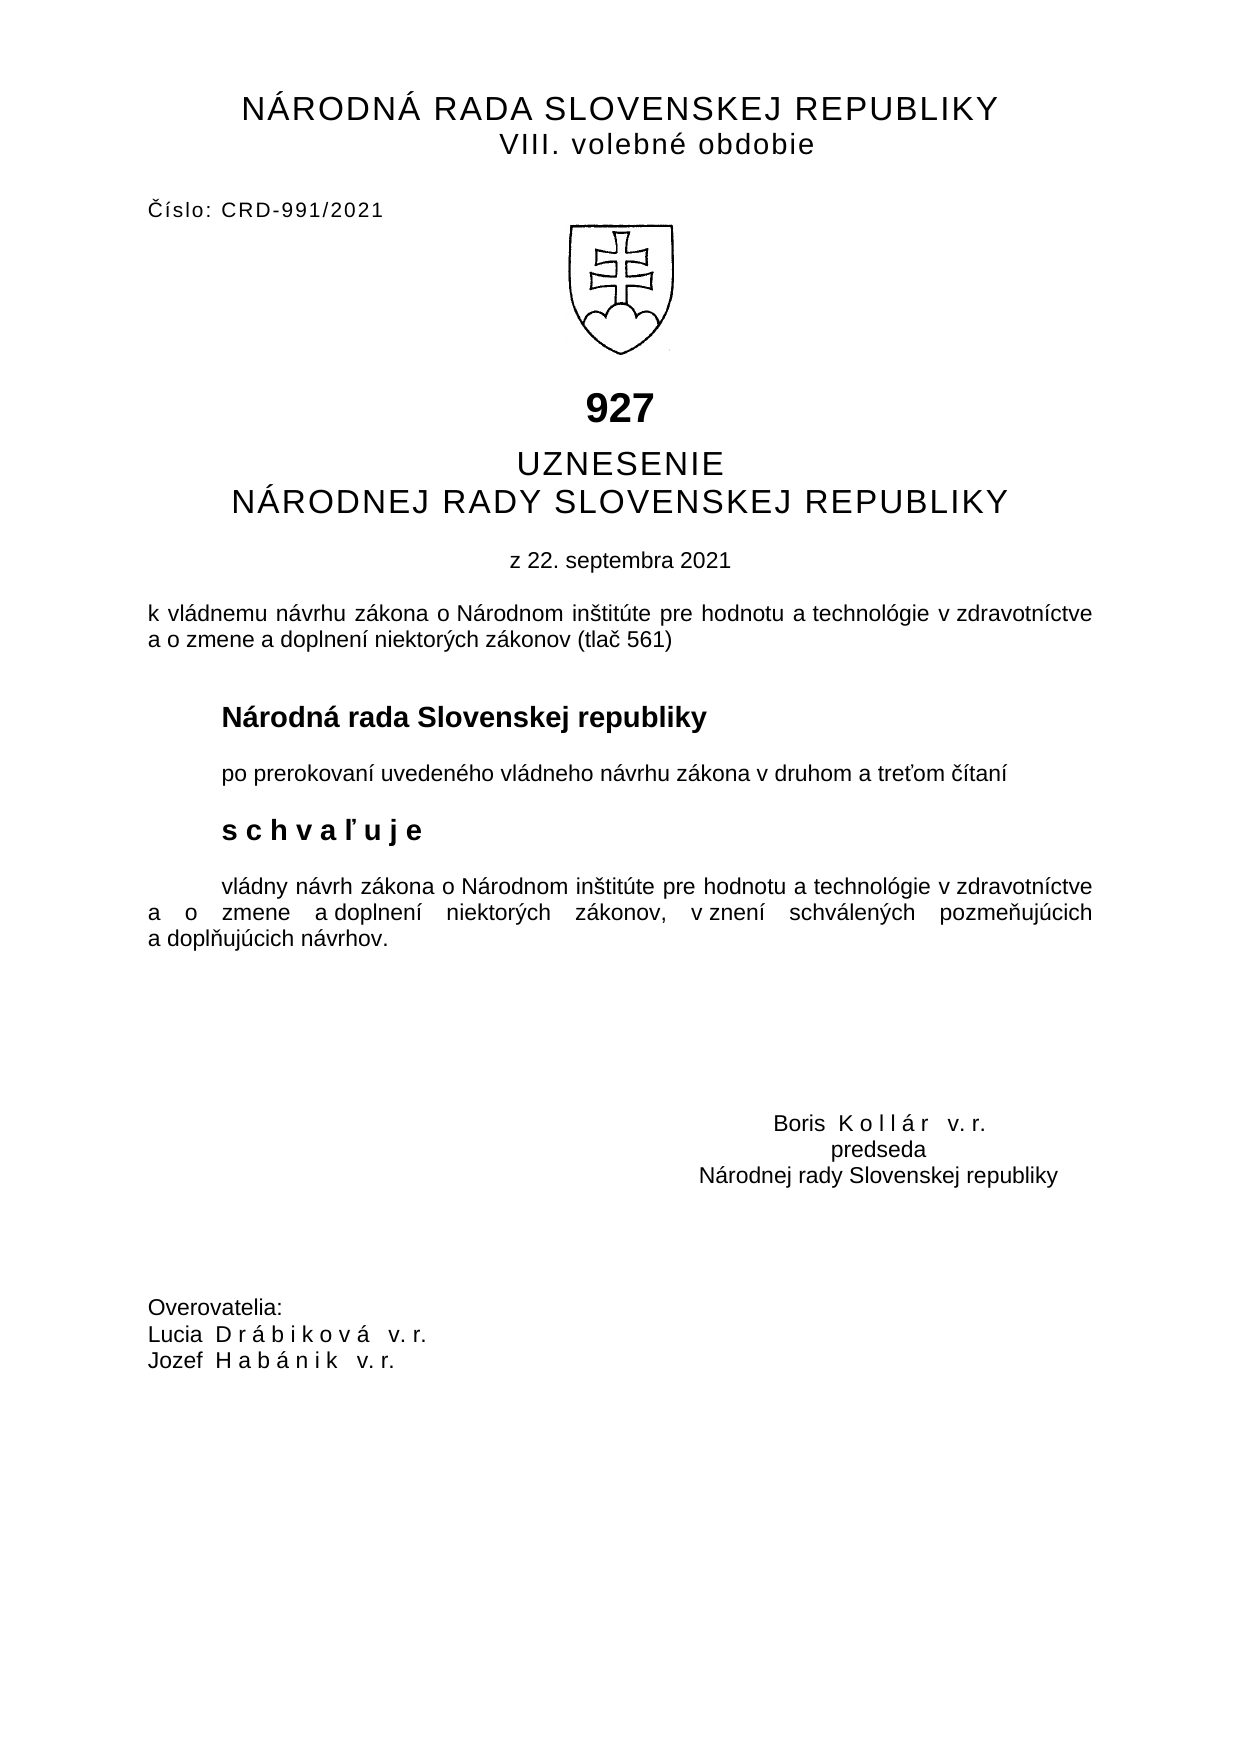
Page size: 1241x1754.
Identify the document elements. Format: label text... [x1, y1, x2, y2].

text Národnej rady Slovenskej republiky [664, 1162, 1092, 1189]
subtitle UZNESENIE [148, 443, 1092, 482]
text k vládnemu návrhu zákona o Národnom inštitúte pre hodnotu a technológie v zdravotníctve a o zmene a doplnení niektorých zákonov (tlač 561) [148, 599, 1092, 652]
text Lucia D r á b i k o v á v. r. [148, 1321, 1092, 1347]
text Jozef H a b á n i k v. r. [148, 1347, 1092, 1373]
text Overovatelia: [148, 1294, 1092, 1321]
text z 22. septembra 2021 [148, 547, 1092, 573]
text predseda [748, 1136, 1092, 1162]
text vládny návrh zákona o Národnom inštitúte pre hodnotu a technológie v zdravotníctve a o zmene a doplnení niektorých zákonov, v znení schválených pozmeňujúcich a doplňujúcich návrhov. [148, 873, 1092, 952]
text Boris K o l l á r v. r. [674, 1110, 1092, 1136]
text Národná rada Slovenskej republiky [148, 700, 1092, 734]
subtitle NÁRODNEJ RADY SLOVENSKEJ REPUBLIKY [148, 482, 1092, 520]
picture [563, 221, 677, 358]
text 927 [148, 383, 1092, 431]
text Číslo: CRD-991/2021 [148, 198, 1092, 222]
subtitle VIII. volebné obdobie [148, 127, 1092, 161]
text s c h v a ľ u j e [148, 813, 1092, 846]
subtitle NÁRODNÁ RADA SLOVENSKEJ REPUBLIKY [148, 89, 1092, 127]
text po prerokovaní uvedeného vládneho návrhu zákona v druhom a treťom čítaní [148, 760, 1092, 786]
